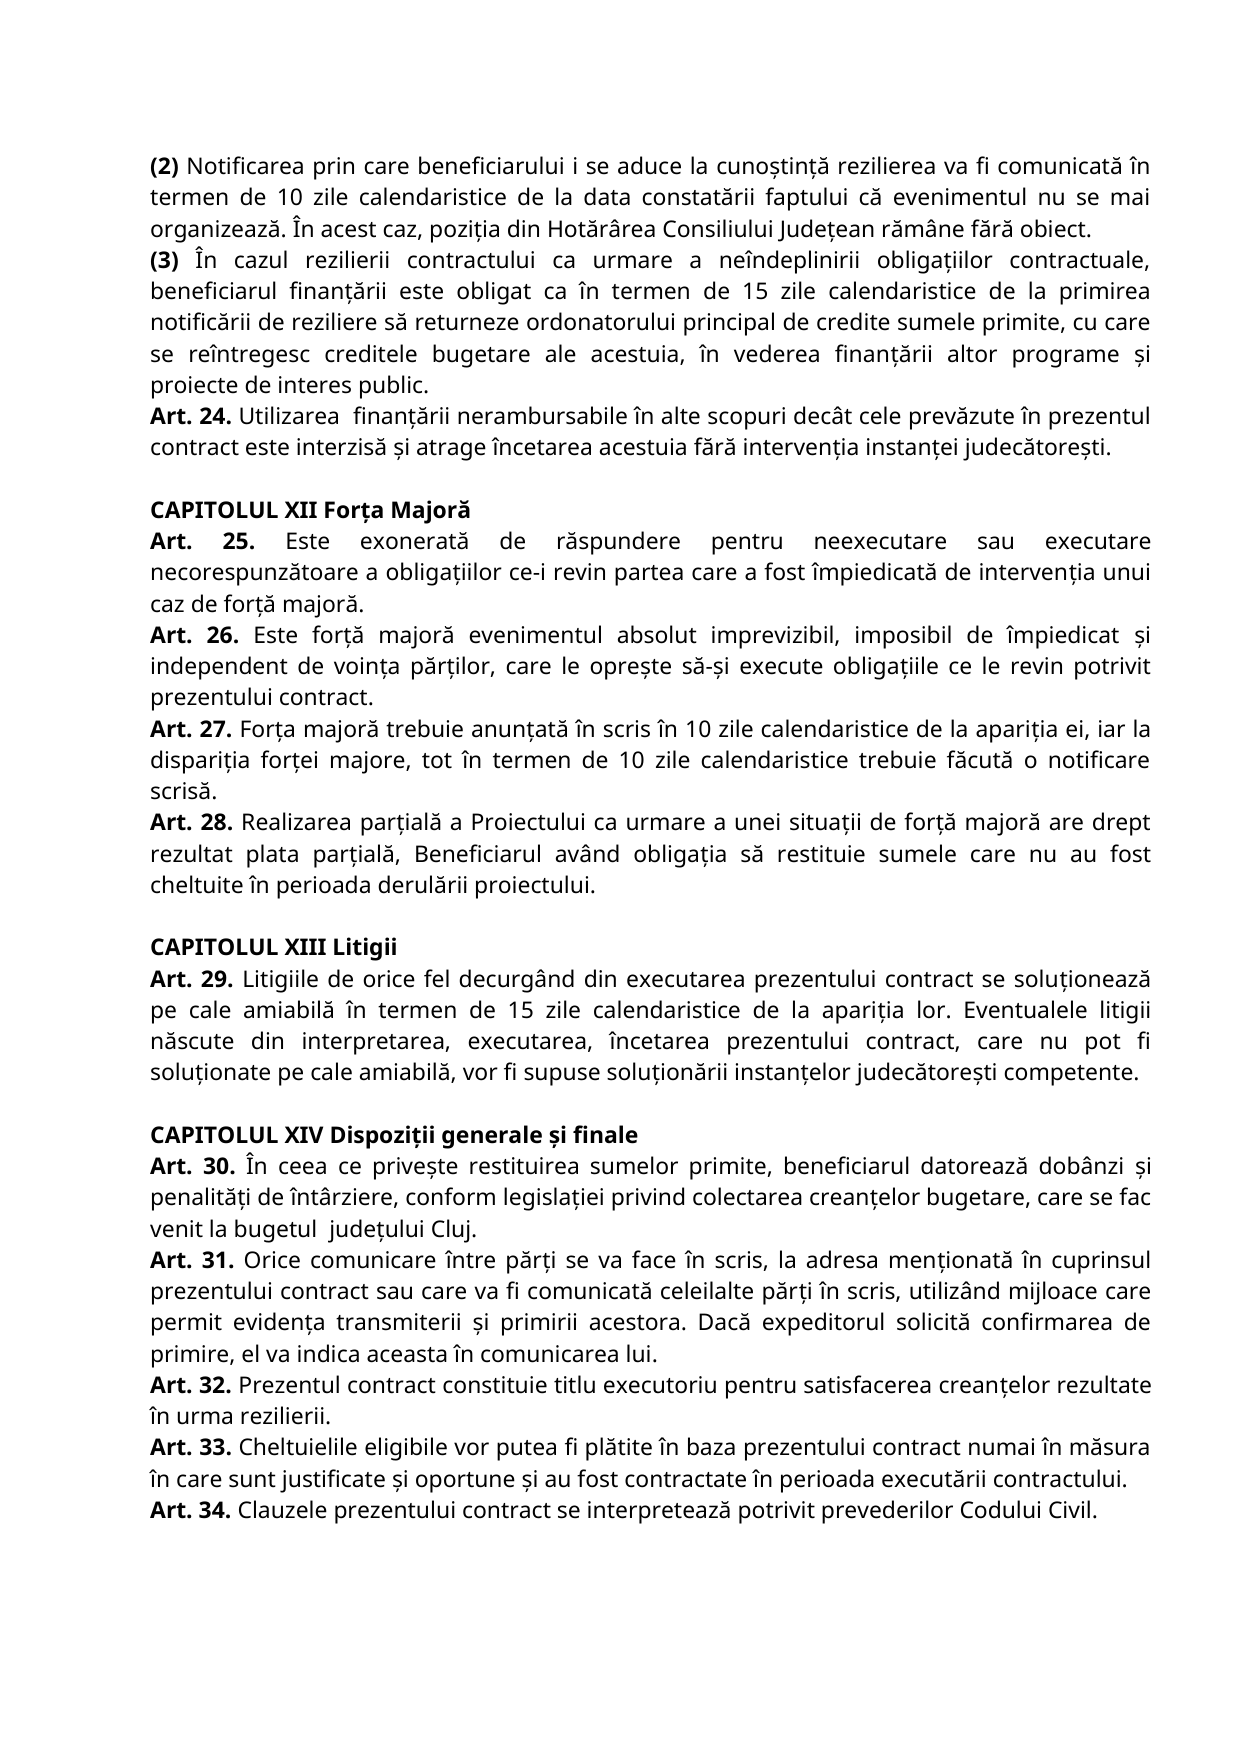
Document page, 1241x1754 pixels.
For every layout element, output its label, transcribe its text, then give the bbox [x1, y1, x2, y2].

text Art. 30. În ceea ce priveşte restituirea sumelor primite, beneficiarul datorează dobânzi şi penalităţi de întârziere, conform legislaţiei privind colectarea creanţelor bugetare, care se fac venit la bugetul judeţului Cluj. [150, 1150, 1152, 1244]
text (3) În cazul rezilierii contractului ca urmare a neîndeplinirii obligațiilor contractuale, beneficiarul finanţării este obligat ca în termen de 15 zile calendaristice de la primirea notificării de reziliere să returneze ordonatorului principal de credite sumele primite, cu care se reîntregesc creditele bugetare ale acestuia, în vederea finanţării altor programe şi proiecte de interes public. [150, 244, 1152, 400]
text (2) Notificarea prin care beneficiarului i se aduce la cunoștință rezilierea va fi comunicată în termen de 10 zile calendaristice de la data constatării faptului că evenimentul nu se mai organizează. În acest caz, poziția din Hotărârea Consiliului Județean rămâne fără obiect. [150, 150, 1152, 244]
text Art. 33. Cheltuielile eligibile vor putea fi plătite în baza prezentului contract numai în măsura în care sunt justificate şi oportune şi au fost contractate în perioada executării contractului. [150, 1431, 1152, 1494]
text CAPITOLUL XII Forţa Majoră [150, 494, 1152, 525]
text Art. 25. Este exonerată de răspundere pentru neexecutare sau executare necorespunzătoare a obligaţiilor ce-i revin partea care a fost împiedicată de intervenţia unui caz de forţă majoră. [150, 525, 1152, 619]
text Art. 34. Clauzele prezentului contract se interpretează potrivit prevederilor Codului Civil. [150, 1494, 1152, 1525]
text Art. 27. Forţa majoră trebuie anunţată în scris în 10 zile calendaristice de la apariţia ei, iar la dispariţia forţei majore, tot în termen de 10 zile calendaristice trebuie făcută o notificare scrisă. [150, 712, 1152, 806]
text Art. 31. Orice comunicare între părţi se va face în scris, la adresa menţionată în cuprinsul prezentului contract sau care va fi comunicată celeilalte părţi în scris, utilizând mijloace care permit evidenţa transmiterii şi primirii acestora. Dacă expeditorul solicită confirmarea de primire, el va indica aceasta în comunicarea lui. [150, 1244, 1152, 1369]
text Art. 32. Prezentul contract constituie titlu executoriu pentru satisfacerea creanţelor rezultate în urma rezilierii. [150, 1369, 1152, 1431]
text Art. 26. Este forţă majoră evenimentul absolut imprevizibil, imposibil de împiedicat şi independent de voinţa părţilor, care le opreşte să-şi execute obligaţiile ce le revin potrivit prezentului contract. [150, 619, 1152, 712]
text CAPITOLUL XIV Dispoziţii generale şi finale [150, 1119, 1152, 1150]
text CAPITOLUL XIII Litigii [150, 931, 1152, 962]
text Art. 29. Litigiile de orice fel decurgând din executarea prezentului contract se soluţionează pe cale amiabilă în termen de 15 zile calendaristice de la apariţia lor. Eventualele litigii născute din interpretarea, executarea, încetarea prezentului contract, care nu pot fi soluţionate pe cale amiabilă, vor fi supuse soluţionării instanţelor judecătoreşti competente. [150, 962, 1152, 1087]
text Art. 28. Realizarea parţială a Proiectului ca urmare a unei situaţii de forţă majoră are drept rezultat plata parţială, Beneficiarul având obligaţia să restituie sumele care nu au fost cheltuite în perioada derulării proiectului. [150, 806, 1152, 900]
text Art. 24. Utilizarea finanțării nerambursabile în alte scopuri decât cele prevăzute în prezentul contract este interzisă şi atrage încetarea acestuia fără intervenţia instanţei judecătoreşti. [150, 400, 1152, 462]
